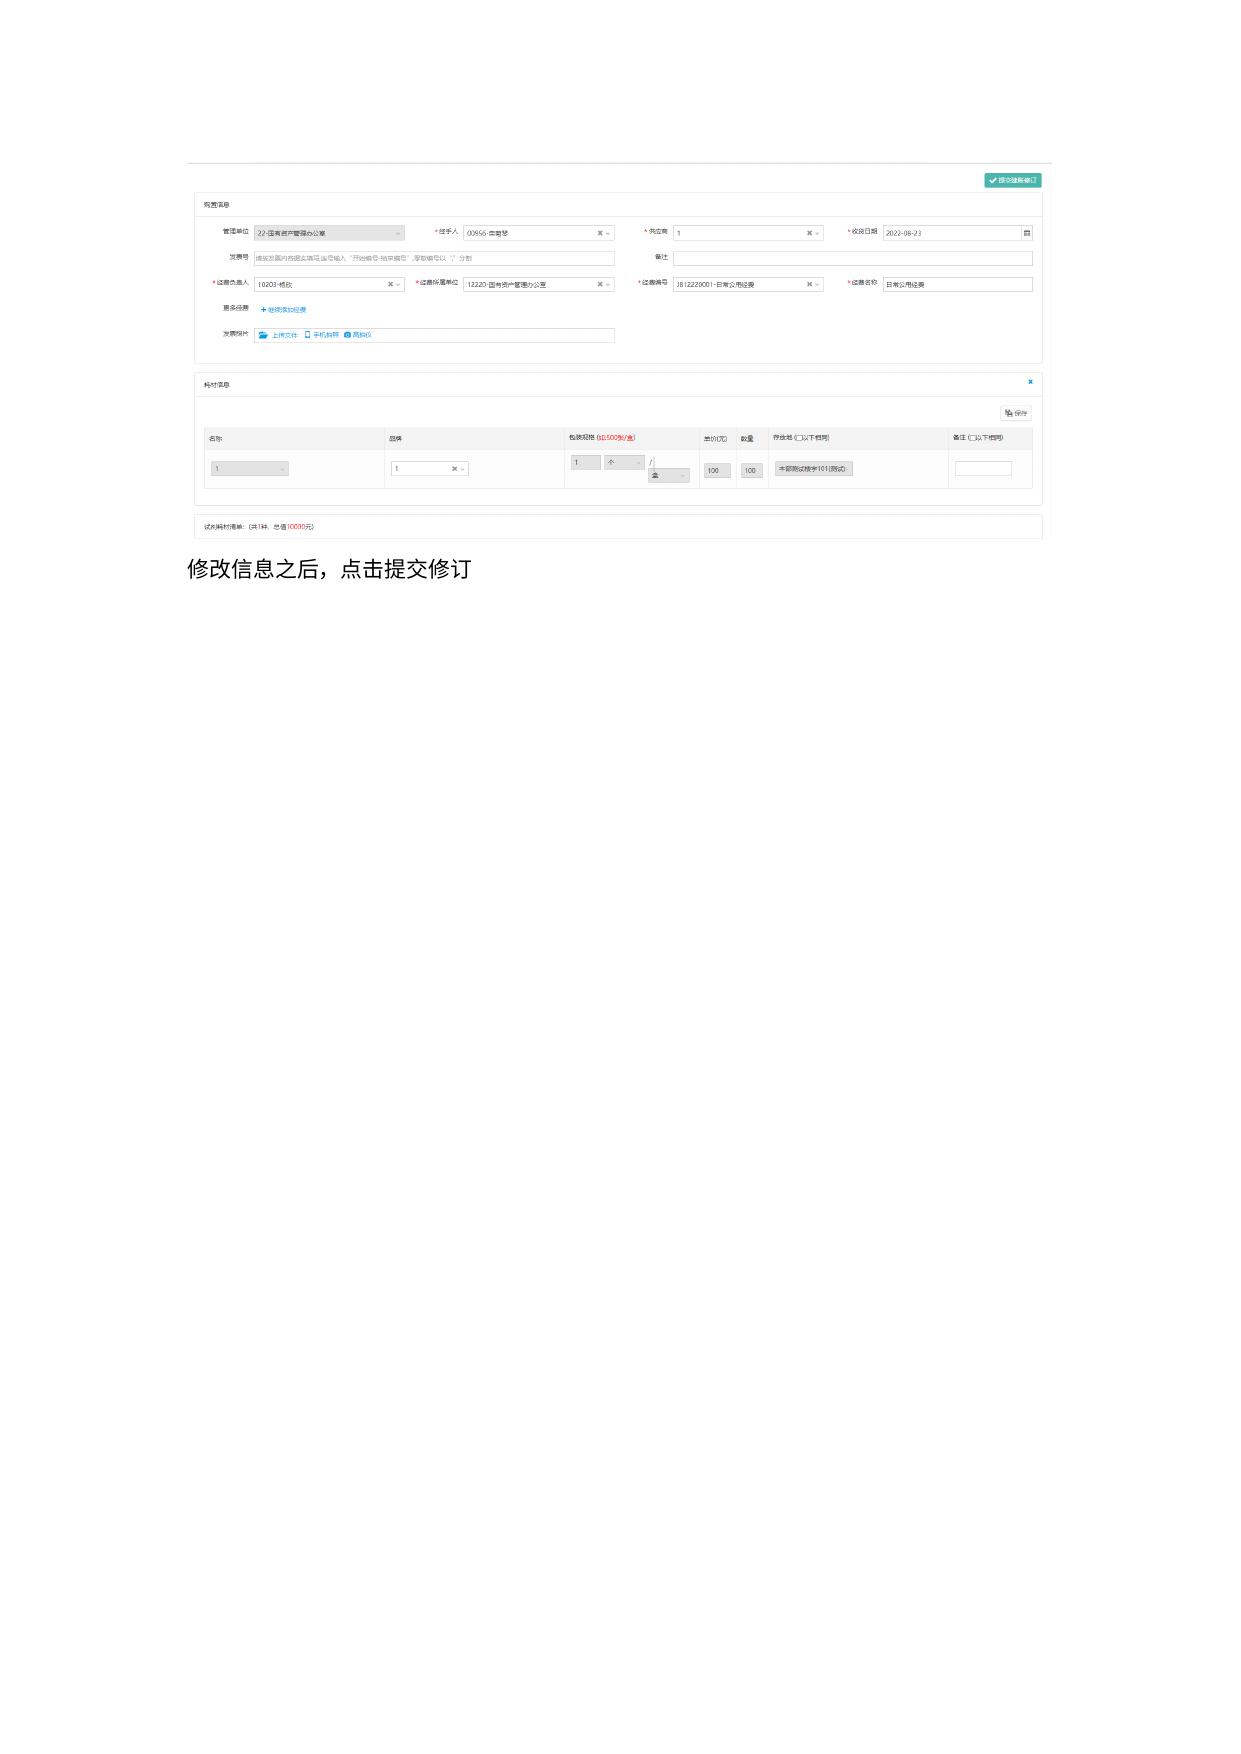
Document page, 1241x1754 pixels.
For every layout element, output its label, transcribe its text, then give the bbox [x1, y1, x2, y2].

text 修改信息之后，点击提交修订 [187, 552, 1053, 584]
picture [187, 162, 1052, 539]
